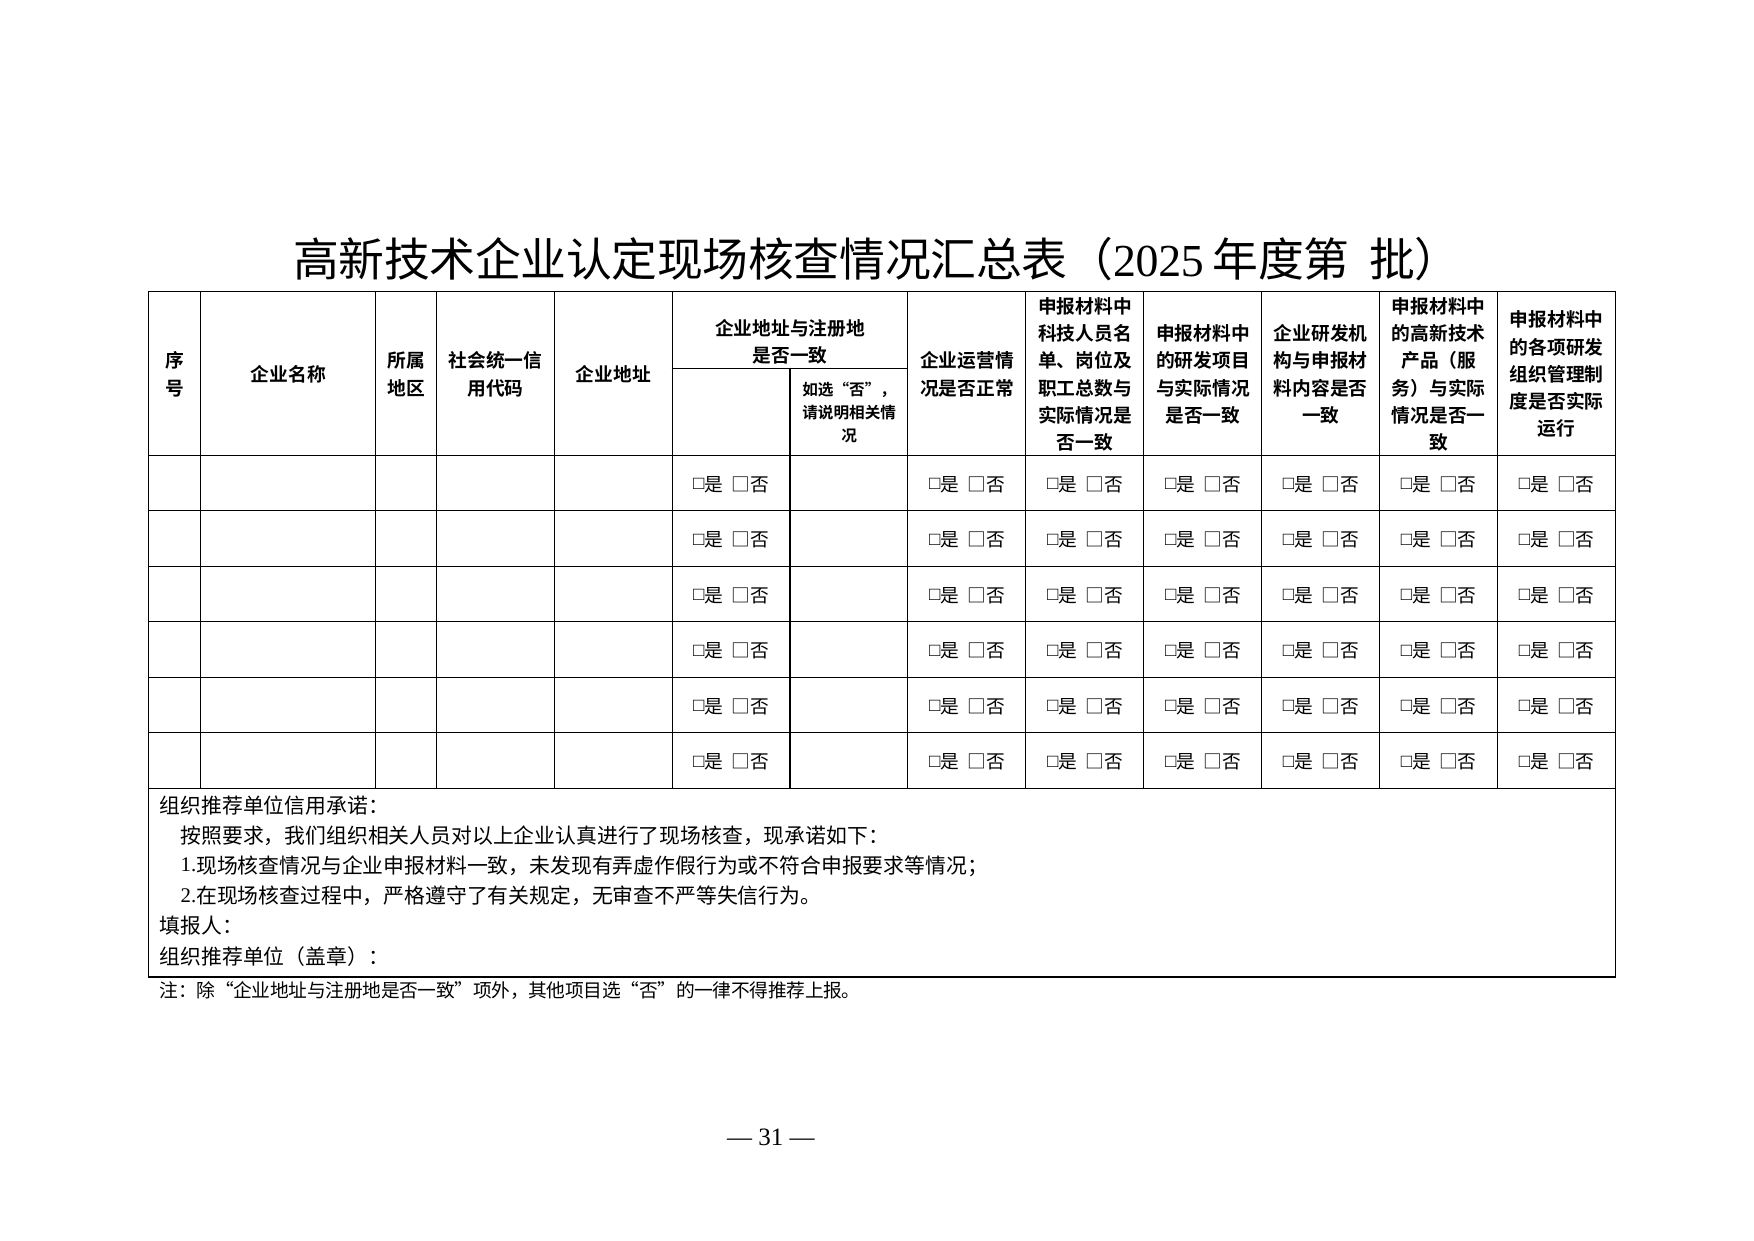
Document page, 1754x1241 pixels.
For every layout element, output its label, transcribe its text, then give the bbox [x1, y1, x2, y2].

table_cell [791, 678, 907, 732]
table_cell □是 □否 [908, 456, 1025, 510]
table_cell □是 □否 [1262, 456, 1379, 510]
table_cell □是 □否 [1498, 456, 1615, 510]
table_cell □是 □否 [1026, 567, 1143, 621]
table_cell [201, 567, 375, 621]
table_cell [791, 622, 907, 677]
table_cell [791, 567, 907, 621]
table_cell [437, 733, 554, 788]
table_cell [201, 733, 375, 788]
table_cell □是 □否 [1262, 678, 1379, 732]
table_cell □是 □否 [1144, 678, 1261, 732]
table_cell [791, 511, 907, 566]
table_header 企业运营情况是否正常 [908, 292, 1025, 455]
table_header 企业名称 [201, 292, 375, 455]
table_header 序号 [149, 292, 200, 455]
table_header 申报材料中科技人员名单、岗位及职工总数与实际情况是否一致 [1026, 292, 1143, 455]
table_cell □是 □否 [1144, 733, 1261, 788]
table_header 企业地址与注册地 是否一致 [673, 292, 907, 367]
table_cell [149, 456, 200, 510]
table_cell [149, 733, 200, 788]
table_cell □是 □否 [1380, 567, 1497, 621]
table_cell 组织推荐单位信用承诺： 按照要求，我们组织相关人员对以上企业认真进行了现场核查，现承诺如下： 1.现场核查情况与企业申报材料一致，未发现有弄虚作假行为或不符合申报要求等情况； 2.在现场核查过程中，严格遵守了有关规定，无审查不严等失信行为。 填报人： 组织推荐单位（盖章）： [149, 789, 1615, 976]
table_cell □是 □否 [673, 567, 789, 621]
table_cell □是 □否 [1380, 622, 1497, 677]
table_cell [791, 456, 907, 510]
table_cell □是 □否 [1380, 456, 1497, 510]
table_cell [201, 678, 375, 732]
table_header 所属地区 [376, 292, 436, 455]
table_cell [376, 733, 436, 788]
table_cell □是 □否 [1498, 567, 1615, 621]
table_cell □是 □否 [1144, 511, 1261, 566]
table_cell □是 □否 [1026, 511, 1143, 566]
table_cell [437, 622, 554, 677]
table_cell □是 □否 [1026, 622, 1143, 677]
table_cell [376, 622, 436, 677]
table_cell □是 □否 [1498, 622, 1615, 677]
table_cell □是 □否 [1262, 733, 1379, 788]
table_cell [376, 567, 436, 621]
table_cell [673, 369, 789, 455]
table_cell [555, 733, 672, 788]
table_cell [376, 511, 436, 566]
table_cell □是 □否 [1380, 678, 1497, 732]
table_cell □是 □否 [673, 511, 789, 566]
table_cell [201, 622, 375, 677]
table_cell □是 □否 [908, 511, 1025, 566]
table_cell [149, 511, 200, 566]
table_cell □是 □否 [1144, 622, 1261, 677]
text 高新技术企业认定现场核查情况汇总表（2025年度第 批） [150, 218, 1604, 291]
table_cell [555, 511, 672, 566]
table_cell [437, 567, 554, 621]
table_cell □是 □否 [673, 733, 789, 788]
table_cell □是 □否 [1026, 456, 1143, 510]
table_cell □是 □否 [673, 622, 789, 677]
table_cell [791, 733, 907, 788]
table_cell [149, 567, 200, 621]
table_cell □是 □否 [1026, 733, 1143, 788]
table_cell [201, 511, 375, 566]
table_cell 注：除“企业地址与注册地是否一致”项外，其他项目选“否”的一律不得推荐上报。 [148, 978, 1615, 1024]
table_cell [437, 456, 554, 510]
table_header 申报材料中的各项研发组织管理制度是否实际运行 [1498, 292, 1615, 455]
table_cell □是 □否 [908, 733, 1025, 788]
table_cell □是 □否 [908, 678, 1025, 732]
table_cell □是 □否 [1380, 511, 1497, 566]
table_cell [376, 678, 436, 732]
table_cell [555, 456, 672, 510]
table_cell [437, 678, 554, 732]
table_cell □是 □否 [673, 678, 789, 732]
table_cell □是 □否 [1144, 567, 1261, 621]
table_header 社会统一信用代码 [437, 292, 554, 455]
table_header 企业研发机构与申报材料内容是否一致 [1262, 292, 1379, 455]
table_cell □是 □否 [673, 456, 789, 510]
table_header 企业地址 [555, 292, 672, 455]
table_cell □是 □否 [1498, 733, 1615, 788]
table_cell 如选“否”，请说明相关情况 [791, 369, 907, 455]
table_cell [555, 678, 672, 732]
table_cell □是 □否 [1380, 733, 1497, 788]
table_cell □是 □否 [1498, 678, 1615, 732]
table_header 申报材料中的高新技术产品（服务）与实际情况是否一致 [1380, 292, 1497, 455]
table_cell □是 □否 [1026, 678, 1143, 732]
table_cell □是 □否 [1144, 456, 1261, 510]
table_cell □是 □否 [908, 622, 1025, 677]
table_cell [437, 511, 554, 566]
table_cell [149, 678, 200, 732]
table_cell □是 □否 [1262, 567, 1379, 621]
table_cell [376, 456, 436, 510]
table_cell [201, 456, 375, 510]
table_cell □是 □否 [1498, 511, 1615, 566]
table_cell □是 □否 [1262, 511, 1379, 566]
table_header 申报材料中的研发项目与实际情况是否一致 [1144, 292, 1261, 455]
table_cell [555, 622, 672, 677]
table_cell [149, 622, 200, 677]
table_cell □是 □否 [908, 567, 1025, 621]
table_cell [555, 567, 672, 621]
table_cell □是 □否 [1262, 622, 1379, 677]
